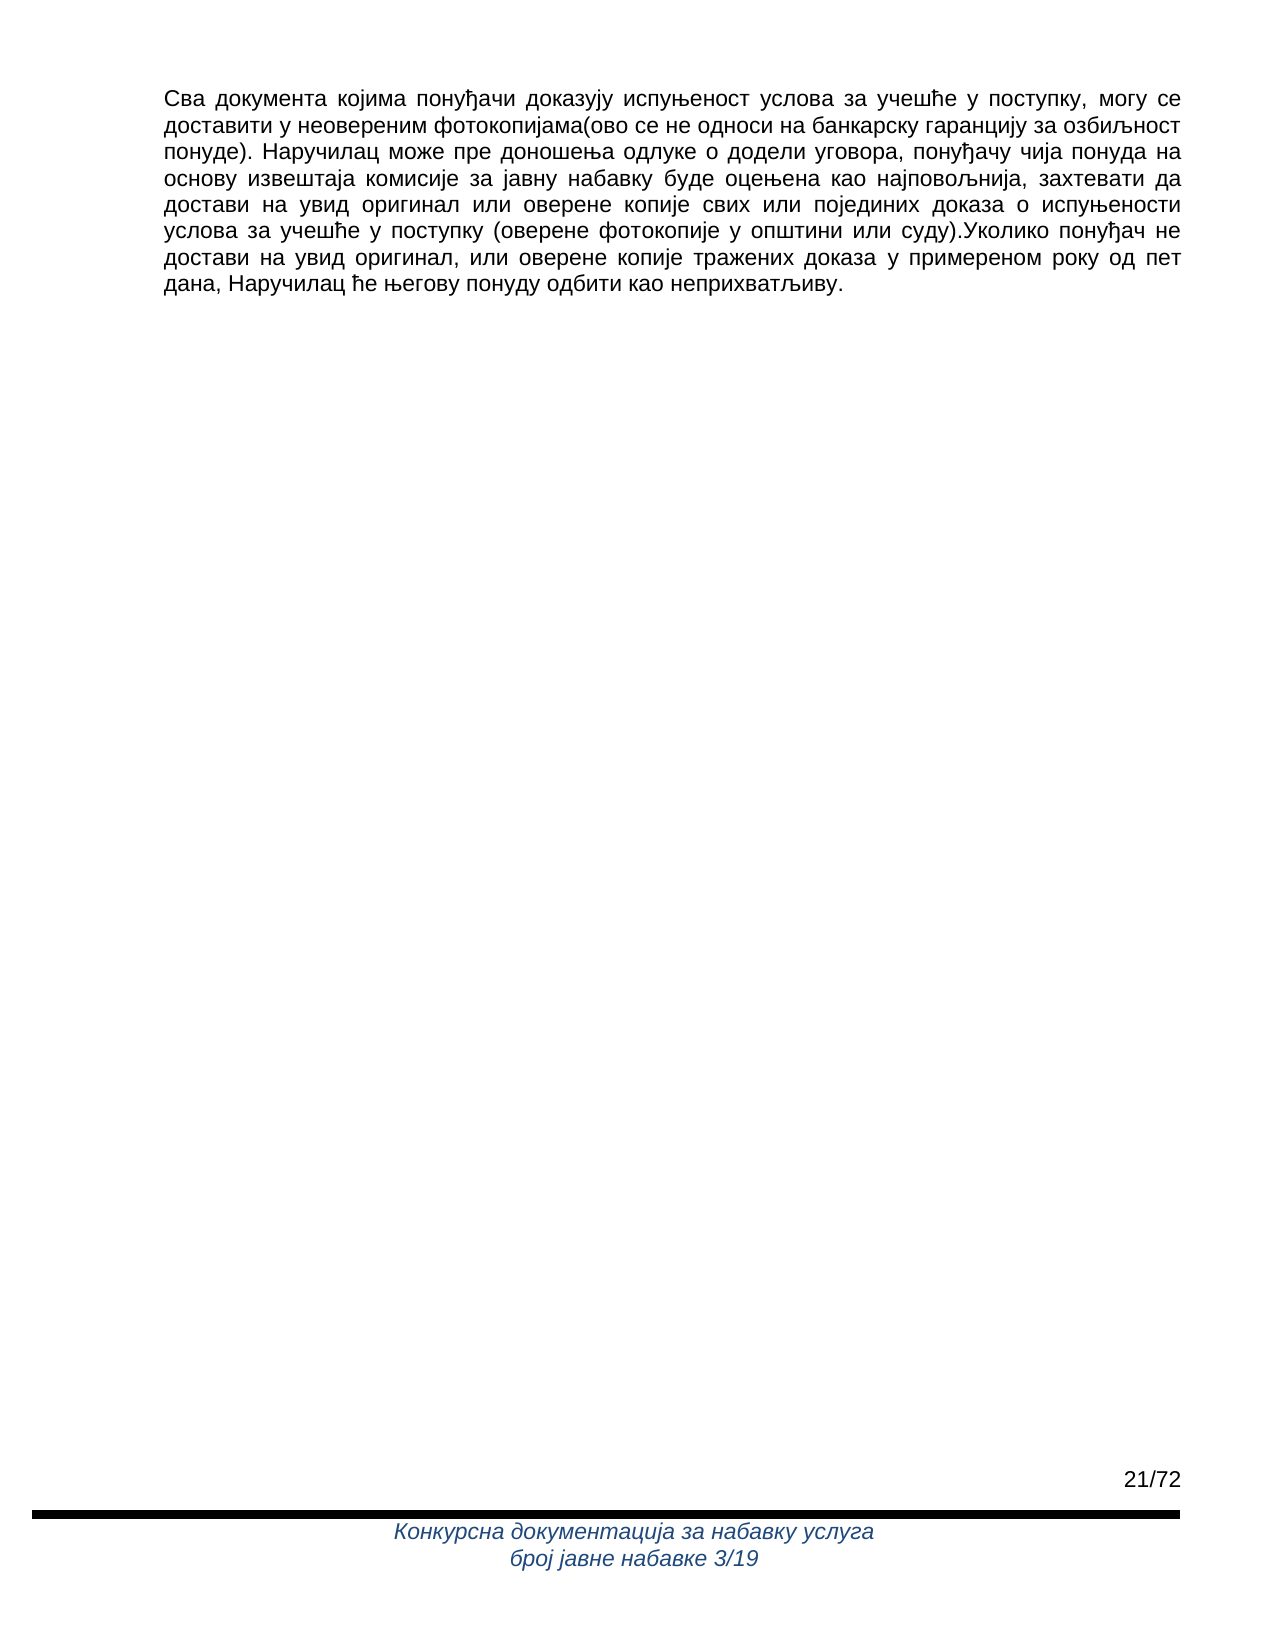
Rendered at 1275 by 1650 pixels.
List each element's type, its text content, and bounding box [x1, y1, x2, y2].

text Сва документа којима понуђачи доказују испуњеност услова за учешће у поступку, могу се доставити у неовереним фотокопијама(ово се не односи на банкарску гаранцију за озбиљност понуде). Наручилац може пре доношења одлуке о додели уговора, понуђачу чија понуда на основу извештаја комисије за јавну набавку буде оцењена као најповољнија, захтевати да достави на увид оригинал или оверене копије свих или појединих доказа о испуњености услова за учешће у поступку (оверене фотокопије у општини или суду).Уколико понуђач не достави на увид оригинал, или оверене копије тражених доказа у примереном року од пет дана, Наручилац ће његову понуду одбити као неприхватљиву. [164, 85, 1181, 296]
